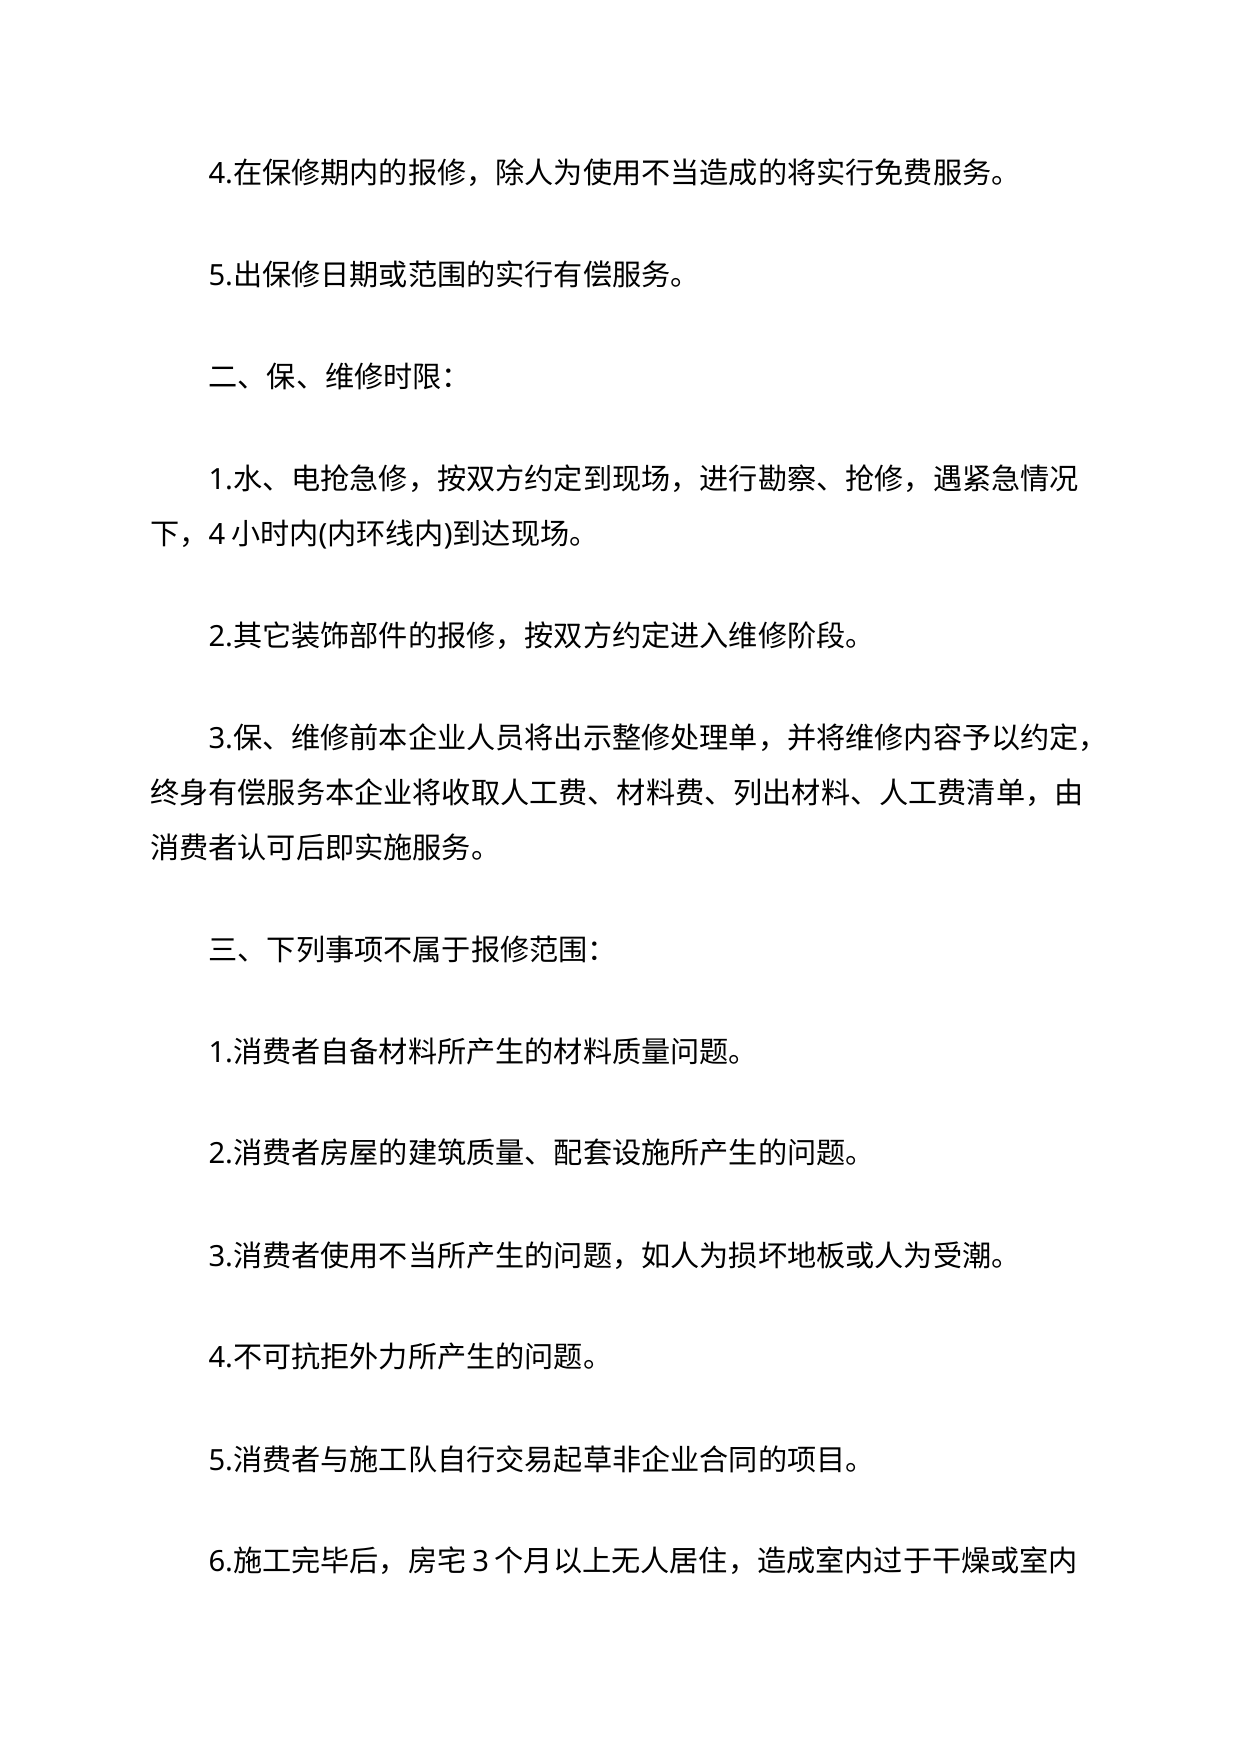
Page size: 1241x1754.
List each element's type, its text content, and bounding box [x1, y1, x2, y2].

text 2.消费者房屋的建筑质量、配套设施所产生的问题。 [150, 1130, 1090, 1172]
text 1.水、电抢急修，按双方约定到现场，进行勘察、抢修，遇紧急情况下，4小时内(内环线内)到达现场。 [150, 456, 1090, 553]
text 三、下列事项不属于报修范围： [150, 926, 1090, 969]
text 3.保、维修前本企业人员将出示整修处理单，并将维修内容予以约定，终身有偿服务本企业将收取人工费、材料费、列出材料、人工费清单，由消费者认可后即实施服务。 [150, 715, 1090, 867]
text 5.消费者与施工队自行交易起草非企业合同的项目。 [150, 1436, 1090, 1478]
text 4.不可抗拒外力所产生的问题。 [150, 1334, 1090, 1376]
text 1.消费者自备材料所产生的材料质量问题。 [150, 1028, 1090, 1071]
text 4.在保修期内的报修，除人为使用不当造成的将实行免费服务。 [150, 150, 1090, 192]
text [150, 1538, 1090, 1580]
text 3.消费者使用不当所产生的问题，如人为损坏地板或人为受潮。 [150, 1232, 1090, 1274]
text 5.出保修日期或范围的实行有偿服务。 [150, 252, 1090, 294]
text 二、保、维修时限： [150, 354, 1090, 396]
text 2.其它装饰部件的报修，按双方约定进入维修阶段。 [150, 613, 1090, 655]
